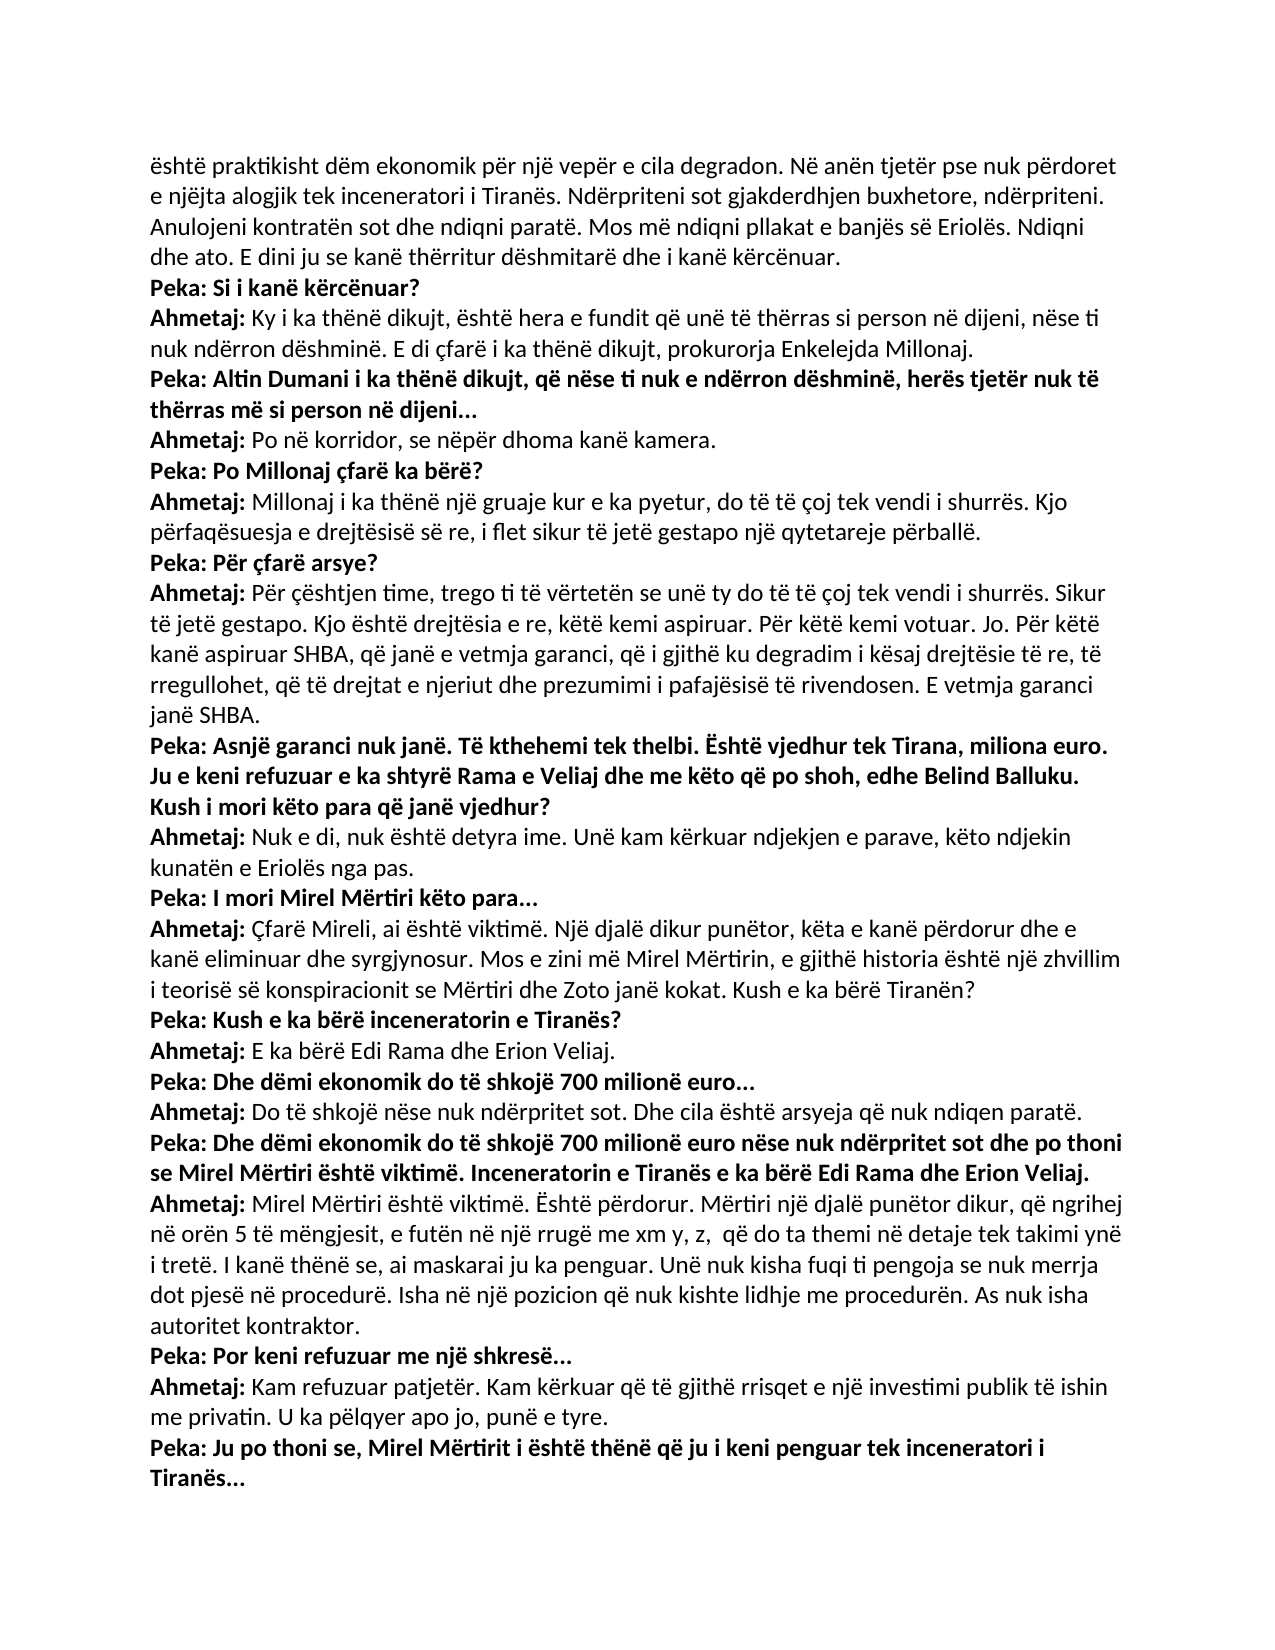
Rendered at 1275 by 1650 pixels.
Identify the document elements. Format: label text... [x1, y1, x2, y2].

text Peka: Si i kanë kërcënuar? [150, 272, 1125, 303]
text Ahmetaj: E ka bërë Edi Rama dhe Erion Veliaj. [150, 1035, 1125, 1066]
text Peka: Dhe dëmi ekonomik do të shkojë 700 milionë euro nëse nuk ndërpritet sot dhe po thoni se Mirel Mërtiri është viktimë. Inceneratorin e Tiranës e ka bërë Edi Rama dhe Erion Veliaj. [150, 1127, 1125, 1188]
text Ahmetaj: Ky i ka thënë dikujt, është hera e fundit që unë të thërras si person në dijeni, nëse ti nuk ndërron dëshminë. E di çfarë i ka thënë dikujt, prokurorja Enkelejda Millonaj. [150, 303, 1125, 364]
text Peka: Asnjë garanci nuk janë. Të kthehemi tek thelbi. Është vjedhur tek Tirana, miliona euro. Ju e keni refuzuar e ka shtyrë Rama e Veliaj dhe me këto që po shoh, edhe Belind Balluku. Kush i mori këto para që janë vjedhur? [150, 730, 1125, 821]
text Ahmetaj: Do të shkojë nëse nuk ndërpritet sot. Dhe cila është arsyeja që nuk ndiqen paratë. [150, 1096, 1125, 1127]
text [150, 150, 1125, 272]
text Peka: I mori Mirel Mërtiri këto para... [150, 882, 1125, 913]
text Peka: Po Millonaj çfarë ka bërë? [150, 455, 1125, 486]
text Ahmetaj: Millonaj i ka thënë një gruaje kur e ka pyetur, do të të çoj tek vendi i shurrës. Kjo përfaqësuesja e drejtësisë së re, i flet sikur të jetë gestapo një qytetareje përballë. [150, 486, 1125, 547]
text Peka: Për çfarë arsye? [150, 547, 1125, 577]
text Ahmetaj: Çfarë Mireli, ai është viktimë. Një djalë dikur punëtor, këta e kanë përdorur dhe e kanë eliminuar dhe syrgjynosur. Mos e zini më Mirel Mërtirin, e gjithë historia është një zhvillim i teorisë së konspiracionit se Mërtiri dhe Zoto janë kokat. Kush e ka bërë Tiranën? [150, 913, 1125, 1004]
text Peka: Por keni refuzuar me një shkresë... [150, 1340, 1125, 1371]
text Peka: Altin Dumani i ka thënë dikujt, që nëse ti nuk e ndërron dëshminë, herës tjetër nuk të thërras më si person në dijeni... [150, 364, 1125, 425]
text Ahmetaj: Kam refuzuar patjetër. Kam kërkuar që të gjithë rrisqet e një investimi publik të ishin me privatin. U ka pëlqyer apo jo, punë e tyre. [150, 1371, 1125, 1432]
text Peka: Kush e ka bërë inceneratorin e Tiranës? [150, 1004, 1125, 1035]
text Ahmetaj: Nuk e di, nuk është detyra ime. Unë kam kërkuar ndjekjen e parave, këto ndjekin kunatën e Eriolës nga pas. [150, 821, 1125, 882]
text Ahmetaj: Për çështjen time, trego ti të vërtetën se unë ty do të të çoj tek vendi i shurrës. Sikur të jetë gestapo. Kjo është drejtësia e re, këtë kemi aspiruar. Për këtë kemi votuar. Jo. Për këtë kanë aspiruar SHBA, që janë e vetmja garanci, që i gjithë ku degradim i kësaj drejtësie të re, të rregullohet, që të drejtat e njeriut dhe prezumimi i pafajësisë të rivendosen. E vetmja garanci janë SHBA. [150, 577, 1125, 730]
text Peka: Dhe dëmi ekonomik do të shkojë 700 milionë euro... [150, 1066, 1125, 1096]
text Ahmetaj: Mirel Mërtiri është viktimë. Është përdorur. Mërtiri një djalë punëtor dikur, që ngrihej në orën 5 të mëngjesit, e futën në një rrugë me xm y, z, që do ta themi në detaje tek takimi ynë i tretë. I kanë thënë se, ai maskarai ju ka penguar. Unë nuk kisha fuqi ti pengoja se nuk merrja dot pjesë në procedurë. Isha në një pozicion që nuk kishte lidhje me procedurën. As nuk isha autoritet kontraktor. [150, 1188, 1125, 1340]
text Ahmetaj: Po në korridor, se nëpër dhoma kanë kamera. [150, 425, 1125, 455]
text Peka: Ju po thoni se, Mirel Mërtirit i është thënë që ju i keni penguar tek inceneratori i Tiranës... [150, 1432, 1125, 1493]
